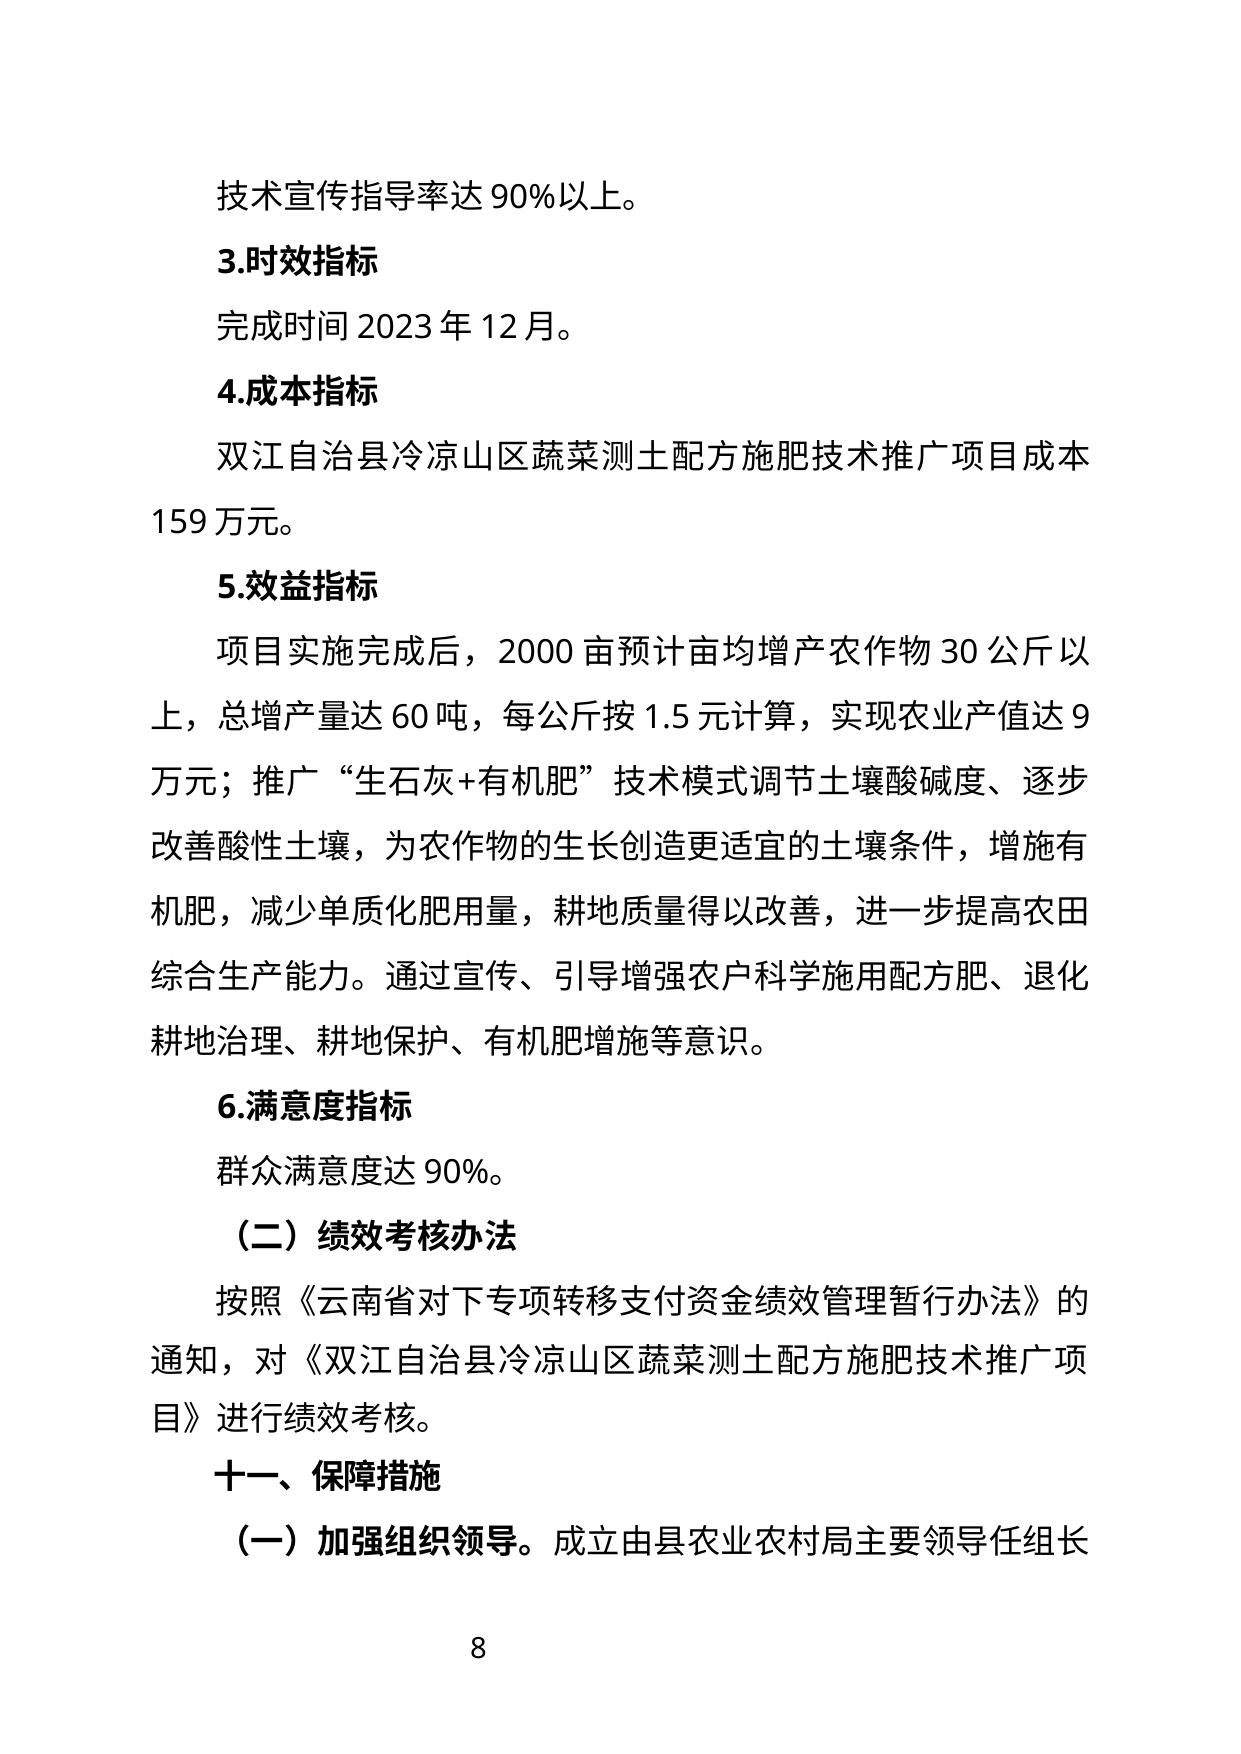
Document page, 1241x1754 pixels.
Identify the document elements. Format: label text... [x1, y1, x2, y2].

text 完成时间2023年12月。 [150, 292, 1090, 357]
text 项目实施完成后，2000亩预计亩均增产农作物30公斤以上，总增产量达60吨，每公斤按1.5元计算，实现农业产值达9万元；推广“生石灰+有机肥”技术模式调节土壤酸碱度、逐步改善酸性土壤，为农作物的生长创造更适宜的土壤条件，增施有机肥，减少单质化肥用量，耕地质量得以改善，进一步提高农田综合生产能力。通过宣传、引导增强农户科学施用配方肥、退化耕地治理、耕地保护、有机肥增施等意识。 [150, 617, 1090, 1072]
text 5.效益指标 [150, 552, 1090, 617]
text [150, 1507, 1090, 1572]
text 群众满意度达90%。 [150, 1137, 1090, 1202]
text 技术宣传指导率达90%以上。 [150, 162, 1090, 227]
text 4.成本指标 [150, 357, 1090, 422]
text 双江自治县冷凉山区蔬菜测土配方施肥技术推广项目成本159万元。 [150, 422, 1090, 552]
text （二）绩效考核办法 [150, 1202, 1090, 1267]
text 十一、保障措施 [150, 1442, 1090, 1507]
text 3.时效指标 [150, 227, 1090, 292]
text 6.满意度指标 [150, 1072, 1090, 1137]
text 按照《云南省对下专项转移支付资金绩效管理暂行办法》的通知，对《双江自治县冷凉山区蔬菜测土配方施肥技术推广项目》进行绩效考核。 [150, 1267, 1090, 1442]
